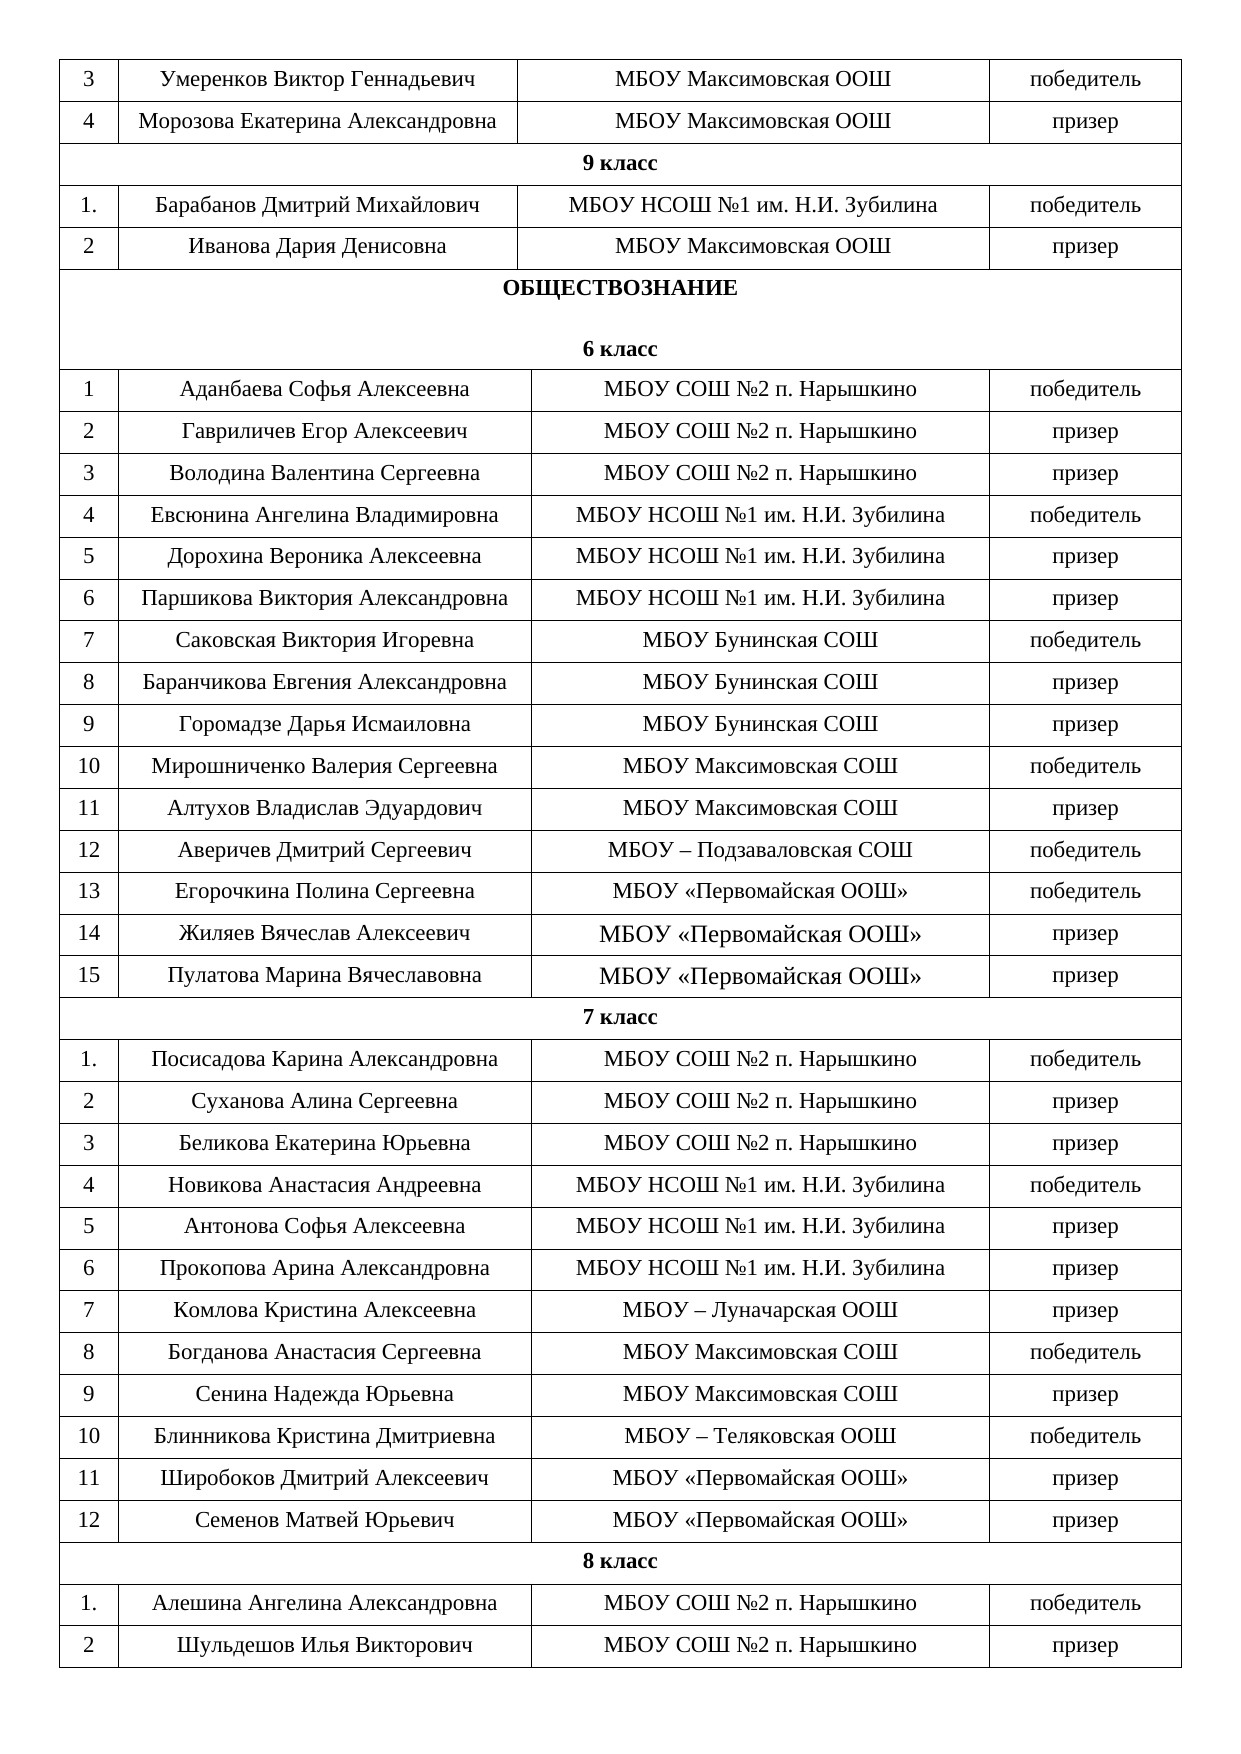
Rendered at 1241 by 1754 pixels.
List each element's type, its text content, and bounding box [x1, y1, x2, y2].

table_cell МБОУ СОШ №2 п. Нарышкино [532, 454, 989, 495]
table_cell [532, 1585, 989, 1625]
table_cell 12 [60, 831, 118, 872]
table_cell Володина Валентина Сергеевна [119, 454, 531, 495]
table_cell победитель [990, 370, 1181, 411]
table_cell 1 [60, 370, 118, 411]
table_cell МБОУ НСОШ №1 им. Н.И. Зубилина [532, 580, 989, 620]
table_cell 3 [60, 1124, 118, 1165]
table_cell Егорочкина Полина Сергеевна [119, 873, 531, 913]
table_cell Новикова Анастасия Андреевна [119, 1166, 531, 1207]
table_cell 12 [60, 1501, 118, 1542]
table_cell Суханова Алина Сергеевна [119, 1082, 531, 1123]
table_cell 2 [60, 1082, 118, 1123]
table_cell 1. [60, 1040, 118, 1081]
table_cell призер [990, 1501, 1181, 1542]
table_cell МБОУ НСОШ №1 им. Н.И. Зубилина [532, 496, 989, 537]
table_cell победитель [990, 1585, 1181, 1625]
table_cell Блинникова Кристина Дмитриевна [119, 1417, 531, 1458]
table_cell 7 класс [60, 998, 1181, 1039]
table_cell МБОУ Максимовская СОШ [532, 789, 989, 830]
table_cell 8 [60, 1333, 118, 1374]
table_cell призер [990, 1082, 1181, 1123]
table_cell 10 [60, 747, 118, 788]
table_cell Иванова Дария Денисовна [119, 228, 517, 268]
table_cell 6 [60, 1250, 118, 1290]
table_cell МБОУ СОШ №2 п. Нарышкино [532, 1124, 989, 1165]
table_cell МБОУ «Первомайская ООШ» [532, 1501, 989, 1542]
table_cell победитель [990, 621, 1181, 662]
table_cell Шульдешов Илья Викторович [119, 1626, 531, 1667]
table_cell Барабанов Дмитрий Михайлович [119, 186, 517, 227]
table_cell Умеренков Виктор Геннадьевич [119, 60, 517, 101]
table_cell МБОУ – Подзаваловская СОШ [532, 831, 989, 872]
table_cell Пулатова Марина Вячеславовна [119, 956, 531, 997]
table_cell призер [990, 538, 1181, 578]
table_cell МБОУ НСОШ №1 им. Н.И. Зубилина [532, 1250, 989, 1290]
table_cell МБОУ СОШ №2 п. Нарышкино [532, 412, 989, 453]
table_cell Семенов Матвей Юрьевич [119, 1501, 531, 1542]
table_cell призер [990, 228, 1181, 268]
table_cell призер [990, 580, 1181, 620]
table_cell Баранчикова Евгения Александровна [119, 663, 531, 704]
table_cell 1. [60, 1585, 118, 1625]
table_cell 5 [60, 1208, 118, 1248]
table_cell 4 [60, 1166, 118, 1207]
table_cell МБОУ Максимовская СОШ [532, 747, 989, 788]
table_cell 2 [60, 1626, 118, 1667]
table_cell победитель [990, 1417, 1181, 1458]
table_cell 2 [60, 228, 118, 268]
table_cell Дорохина Вероника Алексеевна [119, 538, 531, 578]
table_cell МБОУ СОШ №2 п. Нарышкино [532, 1040, 989, 1081]
table_cell призер [990, 1291, 1181, 1332]
table_cell МБОУ – Теляковская ООШ [532, 1417, 989, 1458]
table_cell призер [990, 663, 1181, 704]
table_cell победитель [990, 1166, 1181, 1207]
table_cell МБОУ СОШ №2 п. Нарышкино [532, 1082, 989, 1123]
table_cell 3 [60, 60, 118, 101]
table_cell 11 [60, 789, 118, 830]
table_cell призер [990, 956, 1181, 997]
table_cell призер [990, 1124, 1181, 1165]
table_cell МБОУ Максимовская СОШ [532, 1375, 989, 1416]
table_cell Беликова Екатерина Юрьевна [119, 1124, 531, 1165]
table_cell победитель [990, 873, 1181, 913]
table_cell МБОУ Бунинская СОШ [532, 621, 989, 662]
table_cell МБОУ НСОШ №1 им. Н.И. Зубилина [518, 186, 989, 227]
table_cell МБОУ СОШ №2 п. Нарышкино [532, 370, 989, 411]
table_cell призер [990, 1459, 1181, 1500]
table_cell победитель [990, 831, 1181, 872]
table_cell 10 [60, 1417, 118, 1458]
table_cell призер [990, 789, 1181, 830]
table_cell призер [990, 454, 1181, 495]
table_cell 11 [60, 1459, 118, 1500]
table_cell 1. [60, 186, 118, 227]
table_cell МБОУ НСОШ №1 им. Н.И. Зубилина [532, 1166, 989, 1207]
table_cell МБОУ Бунинская СОШ [532, 705, 989, 746]
table_cell 4 [60, 496, 118, 537]
table_cell Посисадова Карина Александровна [119, 1040, 531, 1081]
table_cell 5 [60, 538, 118, 578]
table_cell 2 [60, 412, 118, 453]
table_cell 4 [60, 102, 118, 143]
table_cell ОБЩЕСТВОЗНАНИЕ 6 класс [60, 270, 1181, 369]
table_cell Аданбаева Софья Алексеевна [119, 370, 531, 411]
table_cell 8 класс [60, 1543, 1181, 1583]
table_cell призер [990, 102, 1181, 143]
table_cell МБОУ – Луначарская ООШ [532, 1291, 989, 1332]
table_cell призер [990, 1208, 1181, 1248]
table_cell победитель [990, 496, 1181, 537]
table_cell МБОУ Максимовская ООШ [518, 102, 989, 143]
table_cell Антонова Софья Алексеевна [119, 1208, 531, 1248]
table_cell 7 [60, 621, 118, 662]
table_cell 3 [60, 454, 118, 495]
table_cell МБОУ Максимовская СОШ [532, 1333, 989, 1374]
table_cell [532, 1626, 989, 1667]
table_cell Прокопова Арина Александровна [119, 1250, 531, 1290]
table_cell Алешина Ангелина Александровна [119, 1585, 531, 1625]
table_cell Горомадзе Дарья Исмаиловна [119, 705, 531, 746]
table_cell 14 [60, 915, 118, 955]
table_cell Морозова Екатерина Александровна [119, 102, 517, 143]
table_cell Паршикова Виктория Александровна [119, 580, 531, 620]
table_cell Гавриличев Егор Алексеевич [119, 412, 531, 453]
table_cell призер [990, 1626, 1181, 1667]
table_cell Комлова Кристина Алексеевна [119, 1291, 531, 1332]
table_cell Саковская Виктория Игоревна [119, 621, 531, 662]
table_cell Евсюнина Ангелина Владимировна [119, 496, 531, 537]
table_cell Широбоков Дмитрий Алексеевич [119, 1459, 531, 1500]
table_cell МБОУ НСОШ №1 им. Н.И. Зубилина [532, 1208, 989, 1248]
table_cell [1182, 997, 1240, 1039]
table_cell победитель [990, 1040, 1181, 1081]
table_cell МБОУ НСОШ №1 им. Н.И. Зубилина [532, 538, 989, 578]
table_cell Алтухов Владислав Эдуардович [119, 789, 531, 830]
table_cell призер [990, 1375, 1181, 1416]
table_cell 8 [60, 663, 118, 704]
table_cell 9 класс [60, 144, 1181, 185]
table_cell призер [990, 705, 1181, 746]
table_cell МБОУ «Первомайская ООШ» [532, 1459, 989, 1500]
table_cell победитель [990, 747, 1181, 788]
table_cell Аверичев Дмитрий Сергеевич [119, 831, 531, 872]
table_cell 9 [60, 705, 118, 746]
table_cell МБОУ Бунинская СОШ [532, 663, 989, 704]
table_cell МБОУ Максимовская ООШ [518, 228, 989, 268]
table_cell Богданова Анастасия Сергеевна [119, 1333, 531, 1374]
table_cell 15 [60, 956, 118, 997]
table_cell Сенина Надежда Юрьевна [119, 1375, 531, 1416]
table_cell призер [990, 412, 1181, 453]
table_cell Жиляев Вячеслав Алексеевич [119, 915, 531, 955]
table_cell призер [990, 915, 1181, 955]
table_cell 13 [60, 873, 118, 913]
table_cell призер [990, 1250, 1181, 1290]
table_cell МБОУ «Первомайская ООШ» [532, 915, 989, 955]
table_cell победитель [990, 60, 1181, 101]
table_cell 7 [60, 1291, 118, 1332]
table_cell Мирошниченко Валерия Сергеевна [119, 747, 531, 788]
table_cell МБОУ «Первомайская ООШ» [532, 956, 989, 997]
table_cell 6 [60, 580, 118, 620]
table_cell победитель [990, 186, 1181, 227]
table_cell победитель [990, 1333, 1181, 1374]
table_cell МБОУ «Первомайская ООШ» [532, 873, 989, 913]
table_cell 9 [60, 1375, 118, 1416]
table_cell МБОУ Максимовская ООШ [518, 60, 989, 101]
